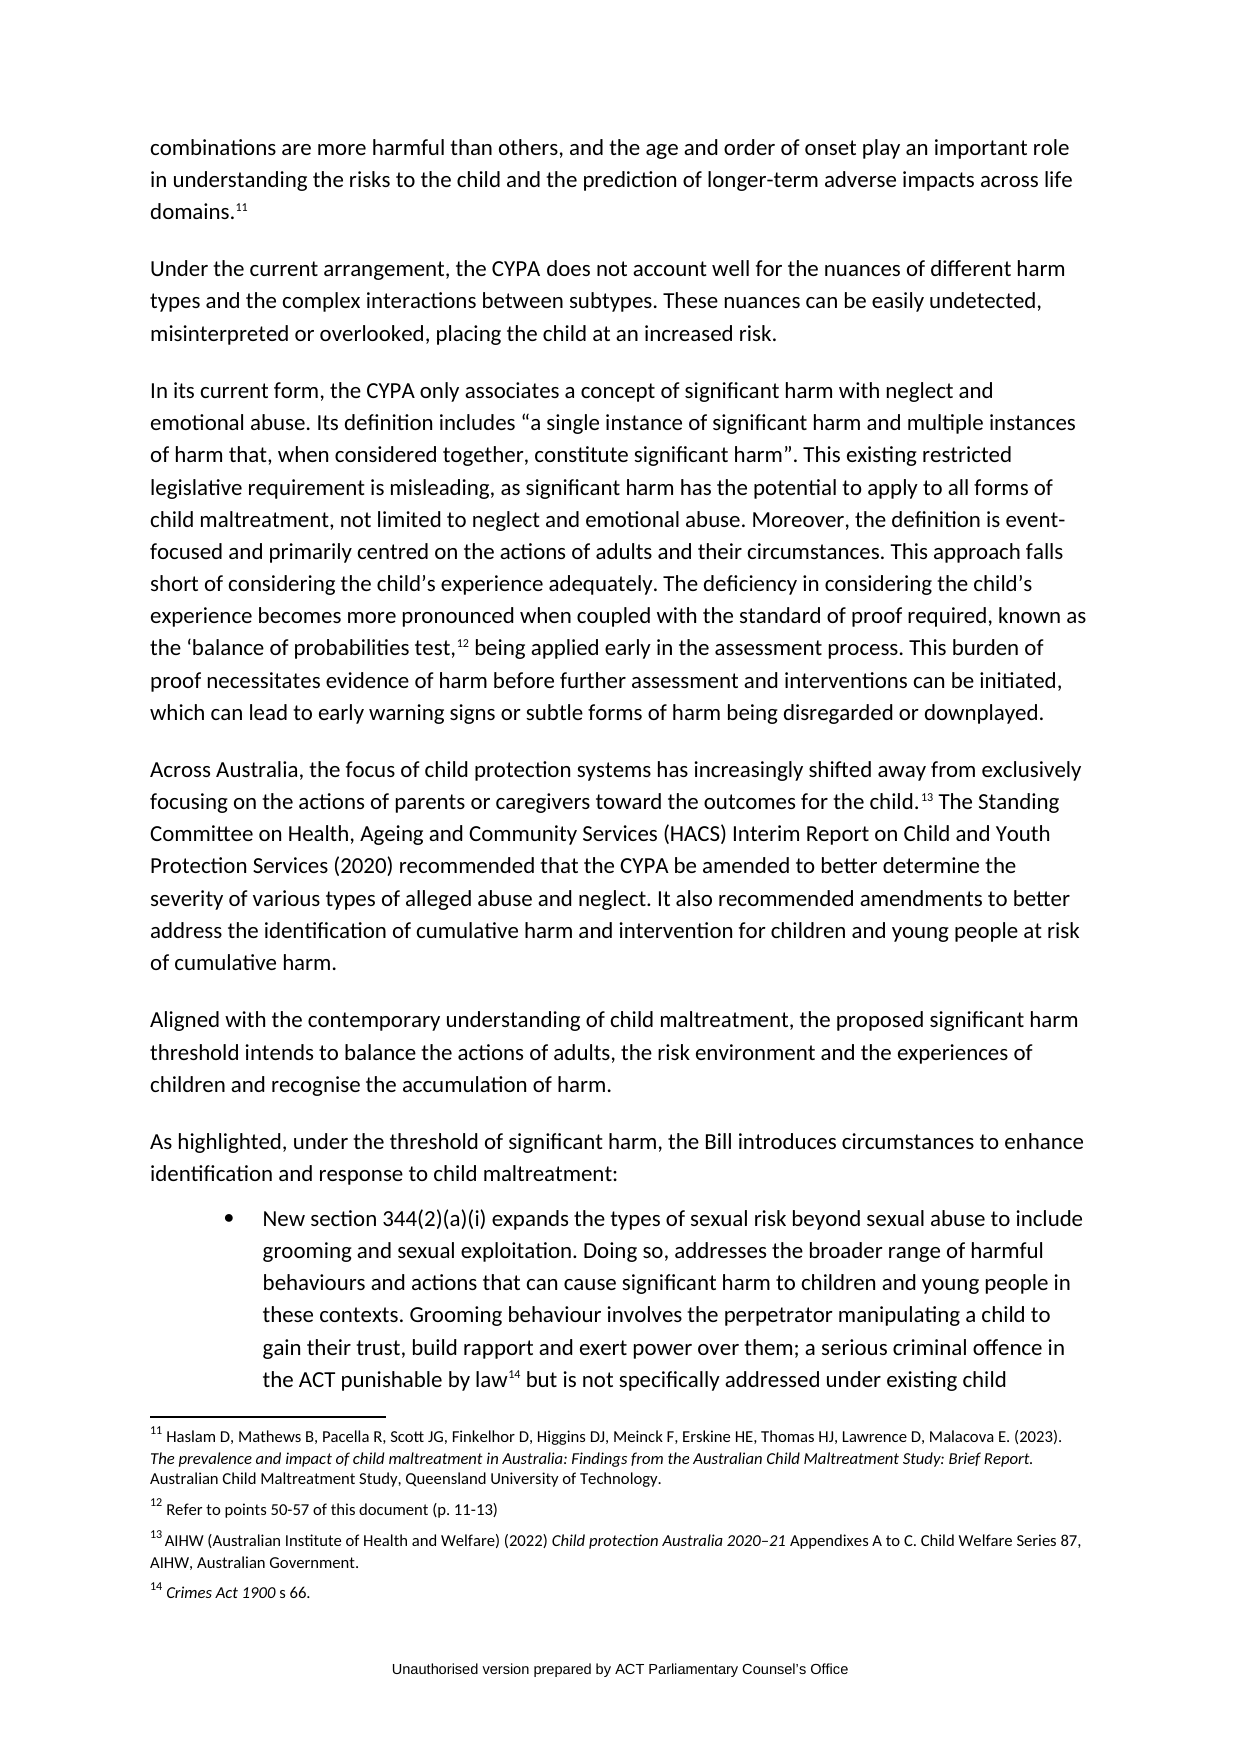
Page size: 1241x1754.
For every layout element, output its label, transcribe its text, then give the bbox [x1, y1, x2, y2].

text Across Australia, the focus of child protection systems has increasingly shifted away from exclusively focusing on the actions of parents or caregivers toward the outcomes for the child. The Standing Committee on Health, Ageing and Community Services (HACS) Interim Report on Child and Youth Protection Services (2020) recommended that the CYPA be amended to better determine the severity of various types of alleged abuse and neglect. It also recommended amendments to better address the identification of cumulative harm and intervention for children and young people at risk of cumulative harm. [150, 755, 1090, 976]
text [150, 133, 1090, 225]
text Aligned with the contemporary understanding of child maltreatment, the proposed significant harm threshold intends to balance the actions of adults, the risk environment and the experiences of children and recognise the accumulation of harm. [150, 1005, 1090, 1098]
text As highlighted, under the threshold of significant harm, the Bill introduces circumstances to enhance identification and response to child maltreatment: [150, 1127, 1090, 1187]
text Under the current arrangement, the CYPA does not account well for the nuances of different harm types and the complex interactions between subtypes. These nuances can be easily undetected, misinterpreted or overlooked, placing the child at an increased risk. [150, 254, 1090, 347]
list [225, 1204, 1090, 1393]
text In its current form, the CYPA only associates a concept of significant harm with neglect and emotional abuse. Its definition includes “a single instance of significant harm and multiple instances of harm that, when considered together, constitute significant harm”. This existing restricted legislative requirement is misleading, as significant harm has the potential to apply to all forms of child maltreatment, not limited to neglect and emotional abuse. Moreover, the definition is event-focused and primarily centred on the actions of adults and their circumstances. This approach falls short of considering the child’s experience adequately. The deficiency in considering the child’s experience becomes more pronounced when coupled with the standard of proof required, known as the ‘balance of probabilities test, being applied early in the assessment process. This burden of proof necessitates evidence of harm before further assessment and interventions can be initiated, which can lead to early warning signs or subtle forms of harm being disregarded or downplayed. [150, 376, 1090, 726]
